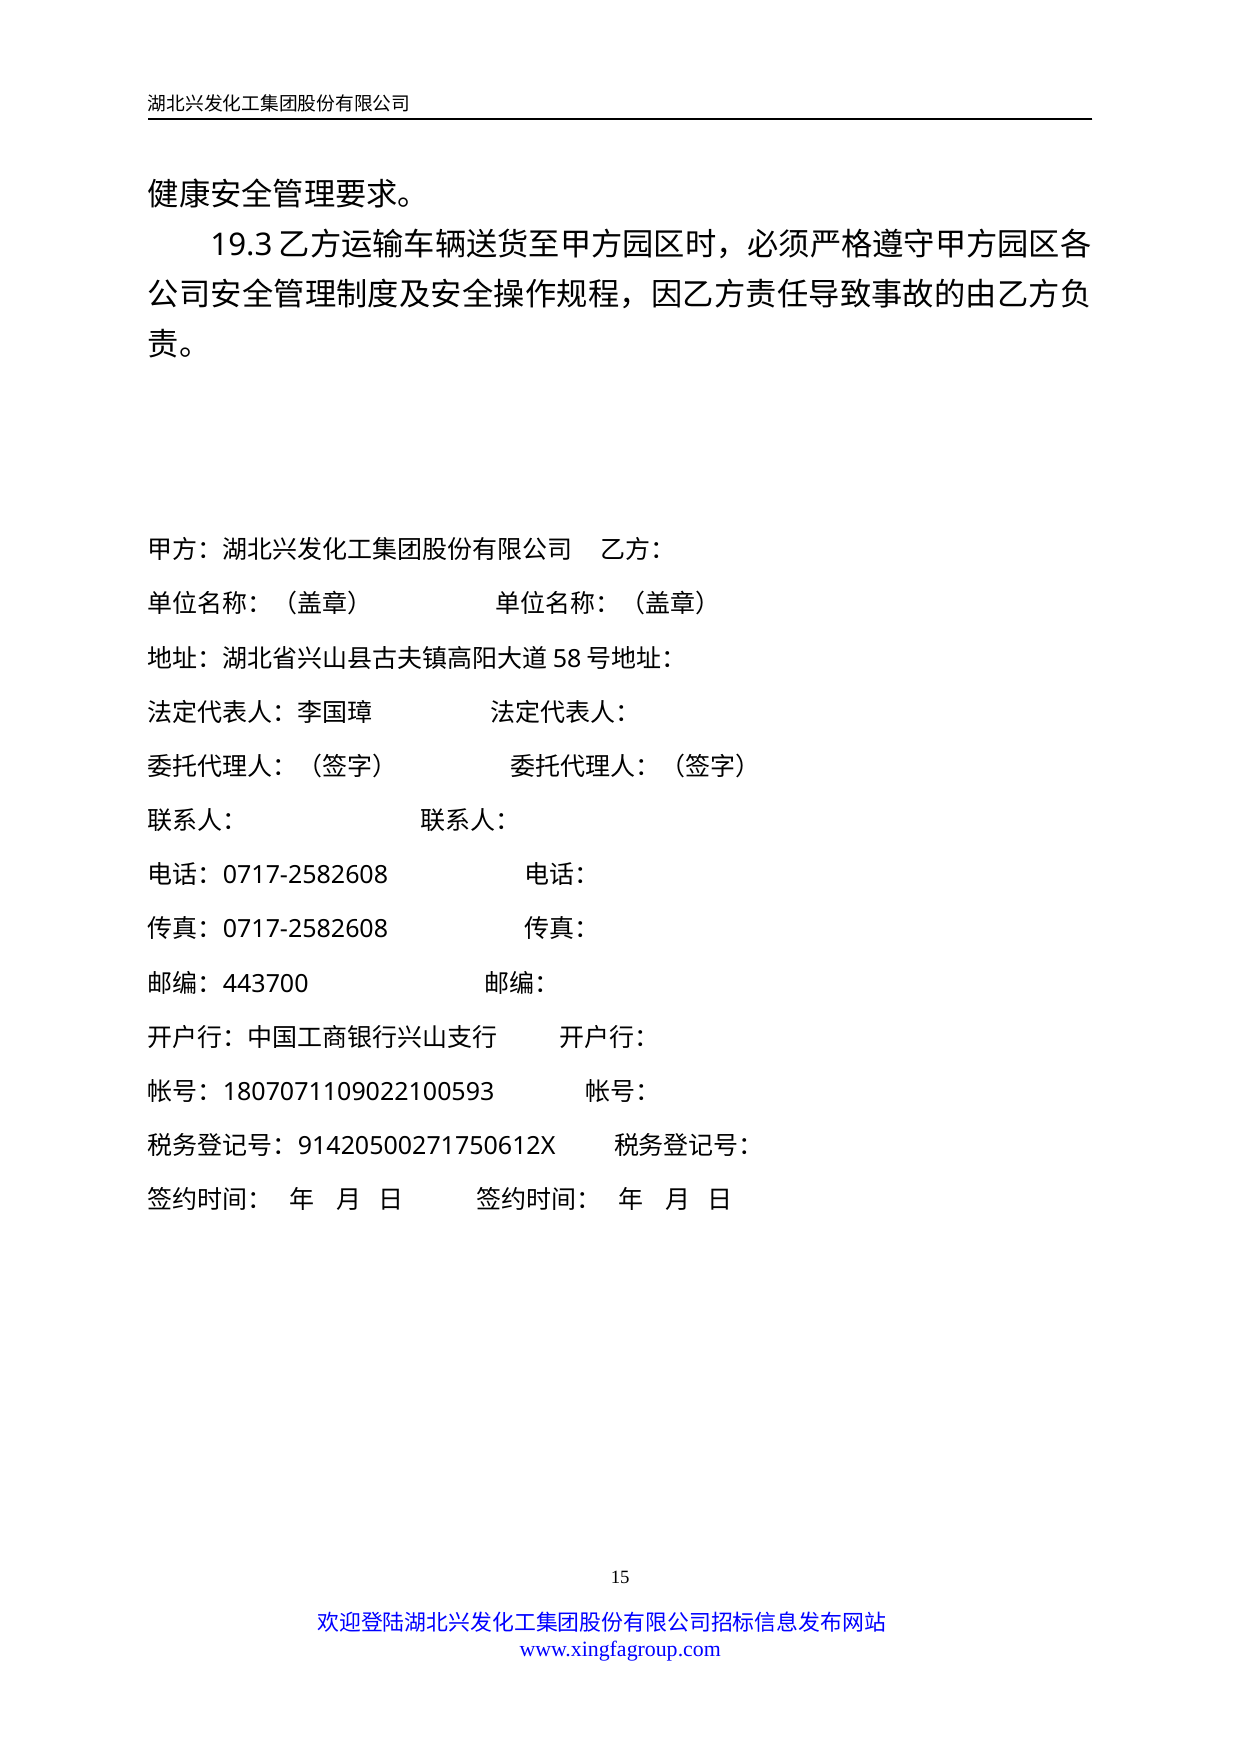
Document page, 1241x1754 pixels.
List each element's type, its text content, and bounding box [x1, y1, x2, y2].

text 法定代表人：李国璋 法定代表人： [148, 678, 1092, 732]
text 19.3乙方运输车辆送货至甲方园区时，必须严格遵守甲方园区各公司安全管理制度及安全操作规程，因乙方责任导致事故的由乙方负责。 [148, 215, 1092, 365]
text 开户行：中国工商银行兴山支行 开户行： [148, 1003, 1092, 1057]
text 甲方：湖北兴发化工集团股份有限公司 乙方： [148, 515, 1092, 569]
text 单位名称：（盖章） 单位名称：（盖章） [148, 569, 1092, 624]
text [148, 165, 1092, 215]
text 邮编：443700 邮编： [148, 949, 1092, 1003]
text 签约时间： 年 月 日 签约时间： 年 月 日 [148, 1165, 1092, 1219]
text 地址：湖北省兴山县古夫镇高阳大道58号地址： [148, 624, 1092, 678]
text 委托代理人：（签字） 委托代理人：（签字） [148, 732, 1092, 786]
text 帐号：1807071109022100593 帐号： [148, 1057, 1092, 1111]
text 联系人： 联系人： [148, 786, 1092, 840]
text 电话：0717-2582608 电话： [148, 840, 1092, 894]
text 税务登记号：91420500271750612X 税务登记号： [148, 1111, 1092, 1165]
text 传真：0717-2582608 传真： [148, 894, 1092, 949]
